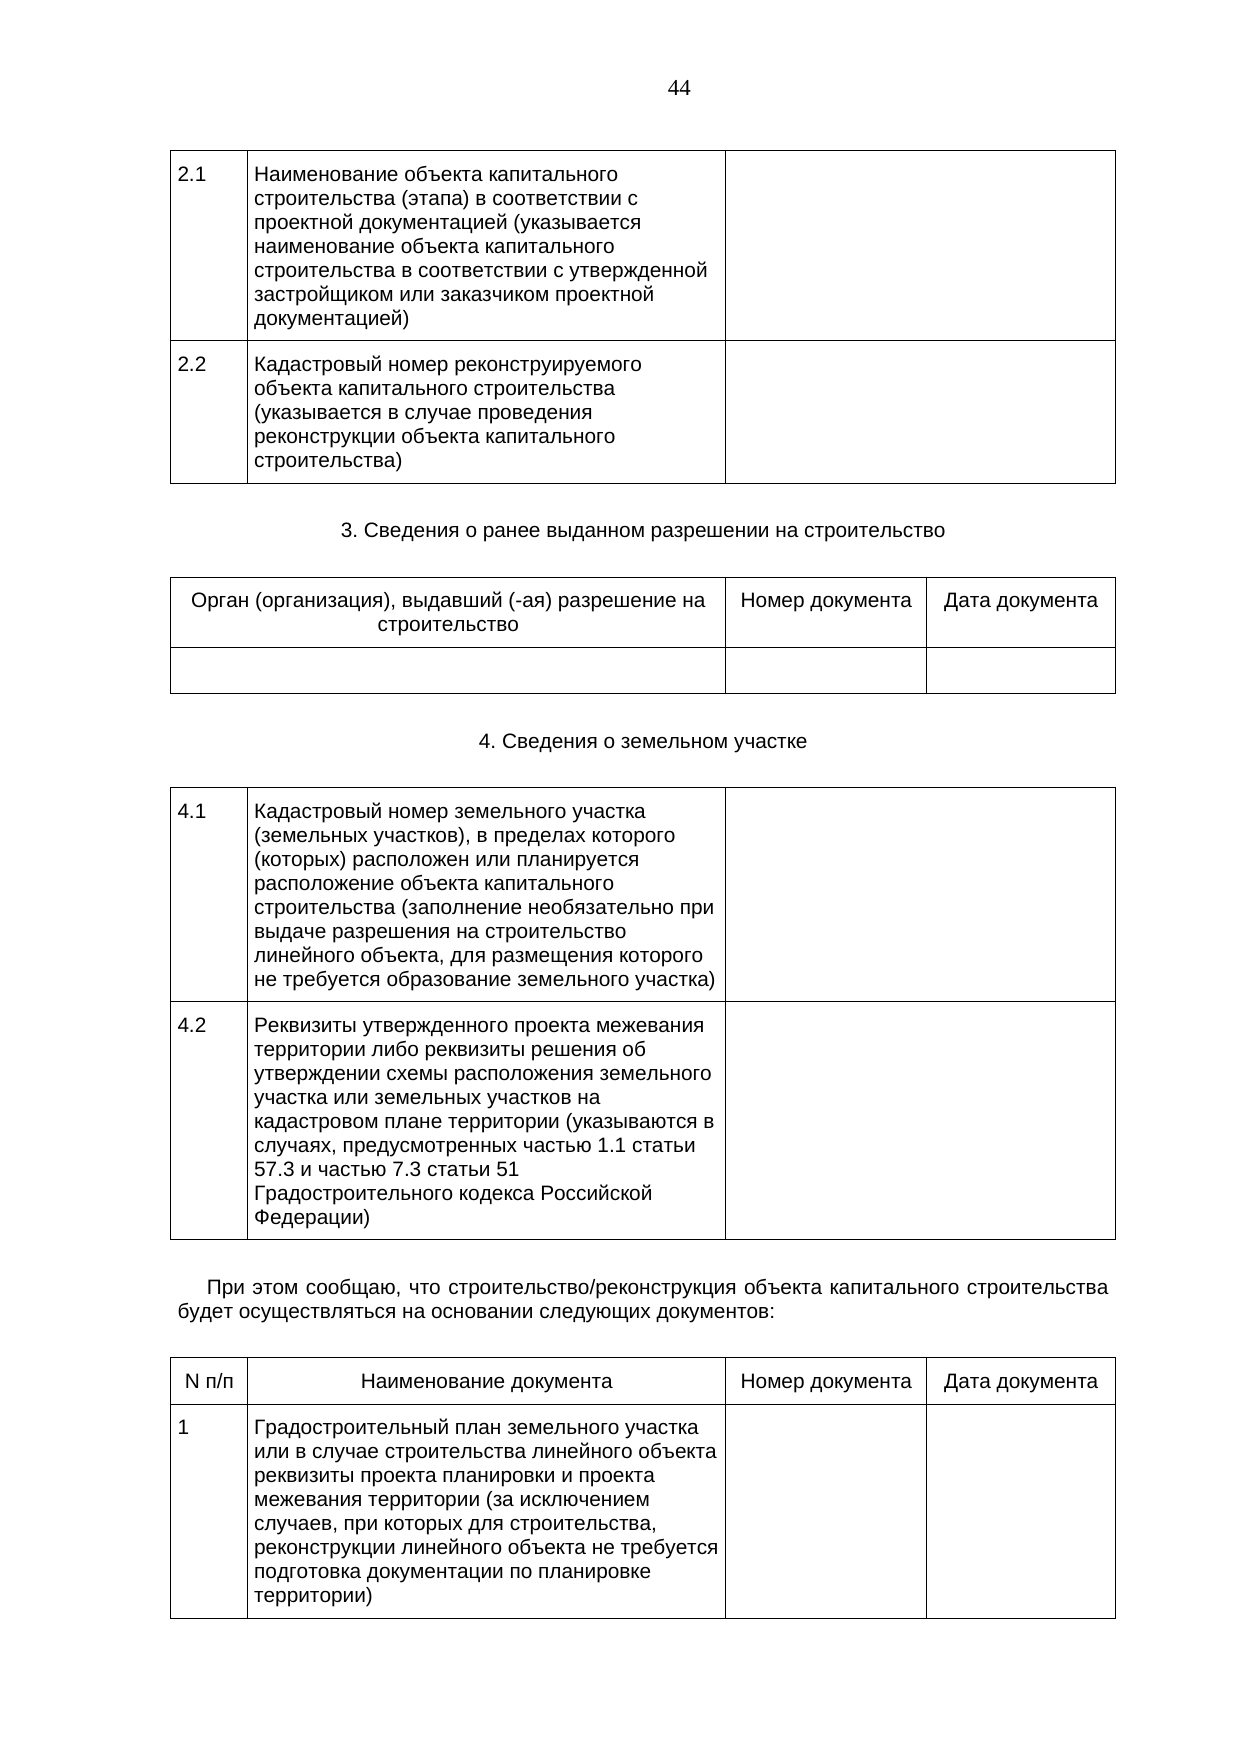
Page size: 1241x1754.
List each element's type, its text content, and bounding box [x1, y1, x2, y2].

table_cell [171, 648, 725, 693]
table_header [726, 788, 1115, 1001]
table_header [726, 151, 1115, 340]
table_cell [726, 1002, 1115, 1239]
table_header 4. Сведения о земельном участке [171, 718, 1116, 763]
table_cell 4.2 [171, 1002, 247, 1239]
table_header 3. Сведения о ранее выданном разрешении на строительство [171, 508, 1116, 553]
table_cell Градостроительный план земельного участка или в случае строительства линейного объекта реквизиты проекта планировки и проекта межевания территории (за исключением случаев, при которых для строительства, реконструкции линейного объекта не требуется подготовка документации по планировке территории) [248, 1405, 725, 1617]
table_header Дата документа [927, 578, 1115, 647]
table_cell Реквизиты утвержденного проекта межевания территории либо реквизиты решения об утверждении схемы расположения земельного участка или земельных участков на кадастровом плане территории (указываются в случаях, предусмотренных частью 1.1 статьи 57.3 и частью 7.3 статьи 51 Градостроительного кодекса Российской Федерации) [248, 1002, 725, 1239]
table_header Орган (организация), выдавший (-ая) разрешение на строительство [171, 578, 725, 647]
table_header Кадастровый номер земельного участка (земельных участков), в пределах которого (которых) расположен или планируется расположение объекта капитального строительства (заполнение необязательно при выдаче разрешения на строительство линейного объекта, для размещения которого не требуется образование земельного участка) [248, 788, 725, 1001]
table_header 4.1 [171, 788, 247, 1001]
table_cell [927, 648, 1115, 693]
table_cell [726, 648, 926, 693]
table_header Наименование объекта капитального строительства (этапа) в соответствии с проектной документацией (указывается наименование объекта капитального строительства в соответствии с утвержденной застройщиком или заказчиком проектной документацией) [248, 151, 725, 340]
table_cell [726, 1405, 926, 1617]
table_header Наименование документа [248, 1358, 725, 1403]
table_header При этом сообщаю, что строительство/реконструкция объекта капитального строительства будет осуществляться на основании следующих документов: [171, 1264, 1116, 1333]
table_cell [927, 1405, 1115, 1617]
table_cell 1 [171, 1405, 247, 1617]
table_cell Кадастровый номер реконструируемого объекта капитального строительства (указывается в случае проведения реконструкции объекта капитального строительства) [248, 341, 725, 482]
table_header Дата документа [927, 1358, 1115, 1403]
table_header N п/п [171, 1358, 247, 1403]
table_header Номер документа [726, 1358, 926, 1403]
table_header Номер документа [726, 578, 926, 647]
table_cell 2.2 [171, 341, 247, 482]
table_header 2.1 [171, 151, 247, 340]
table_cell [726, 341, 1115, 482]
